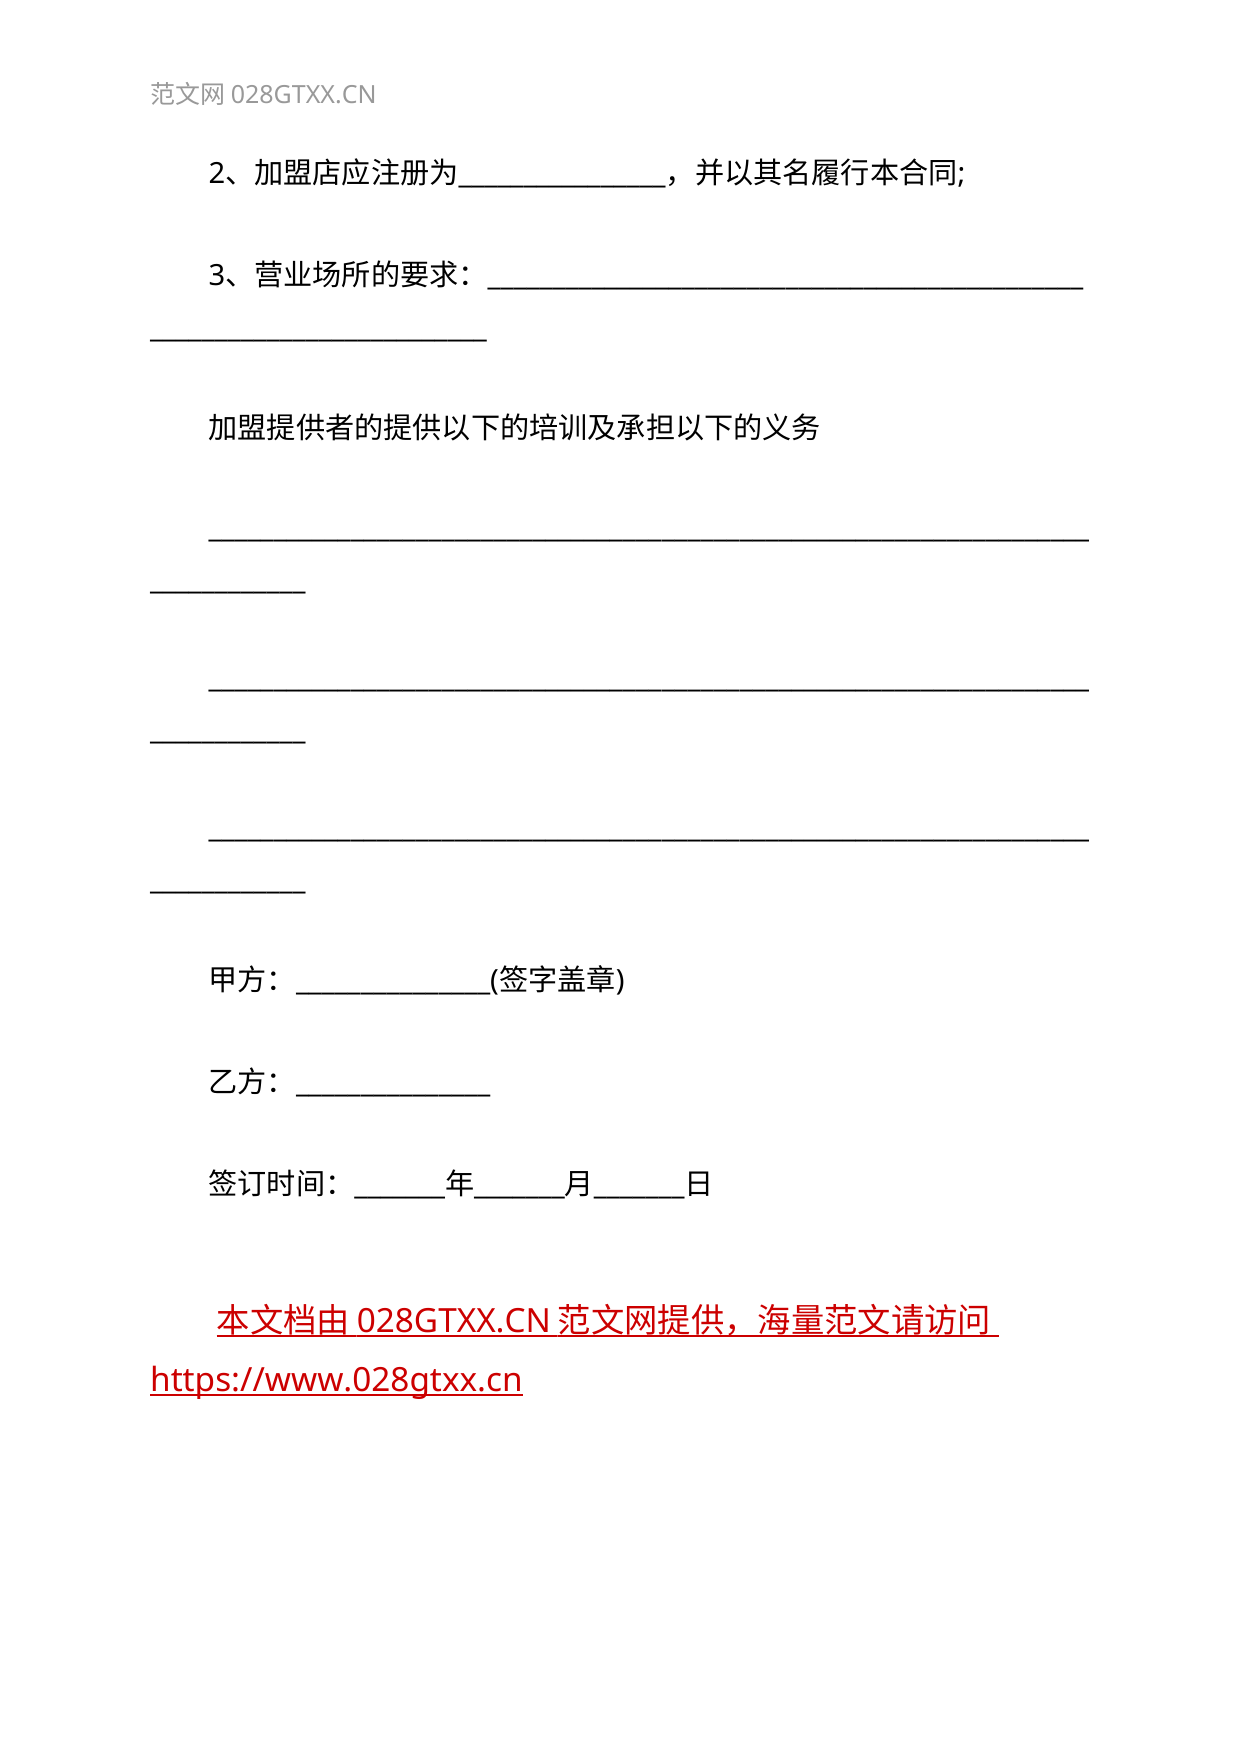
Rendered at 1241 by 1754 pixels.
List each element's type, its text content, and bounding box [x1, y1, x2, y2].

text ________________________________________________________________________________ [150, 656, 1090, 748]
text 2、加盟店应注册为________________，并以其名履行本合同; [150, 150, 1090, 192]
text 本文档由028GTXX.CN范文网提供，海量范文请访问 https://www.028gtxx.cn [150, 1294, 1090, 1401]
text 3、营业场所的要求：________________________________________________________________________ [150, 252, 1090, 346]
text ________________________________________________________________________________ [150, 806, 1090, 898]
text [150, 506, 1090, 598]
text 签订时间：_______年_______月_______日 [150, 1160, 1090, 1203]
text 乙方：_______________ [150, 1058, 1090, 1101]
text 加盟提供者的提供以下的培训及承担以下的义务 [150, 405, 1090, 447]
text 甲方：_______________(签字盖章) [150, 956, 1090, 999]
